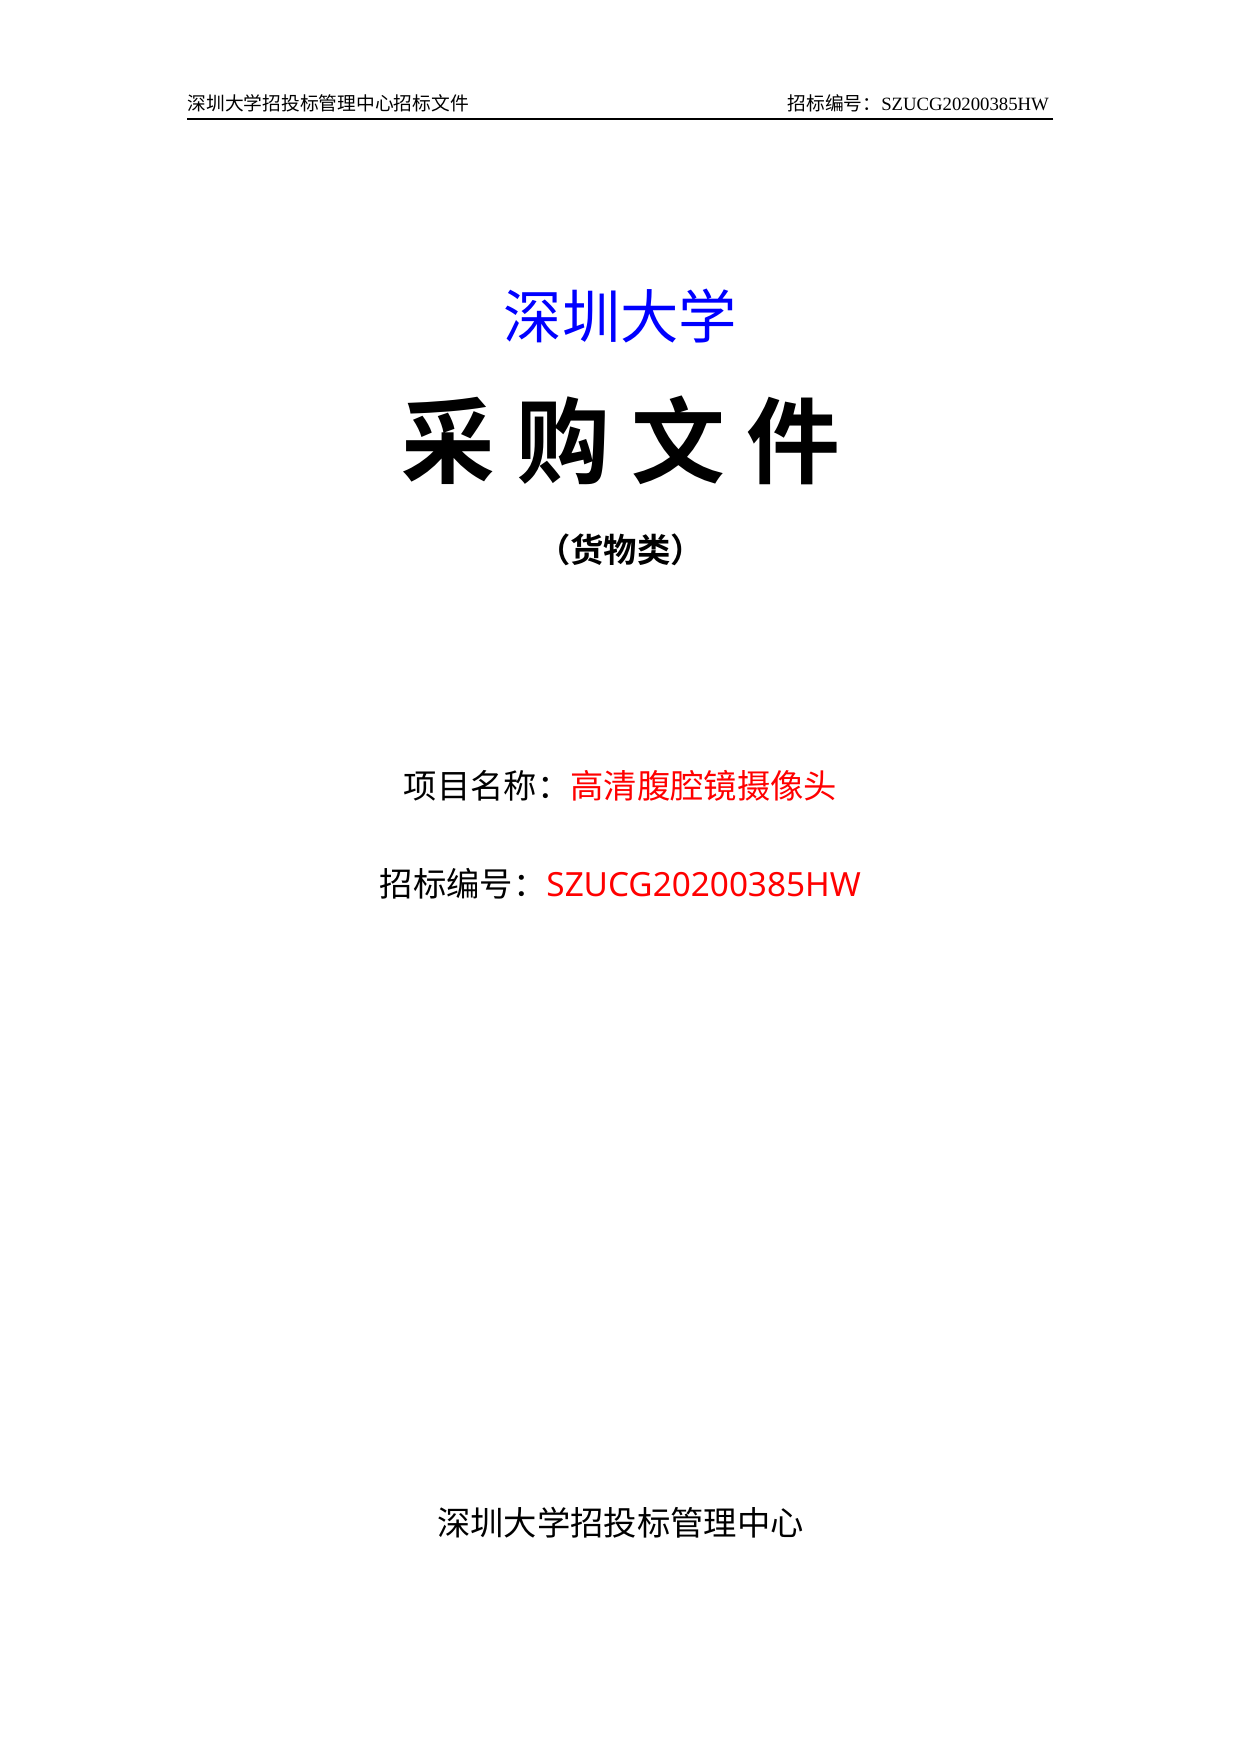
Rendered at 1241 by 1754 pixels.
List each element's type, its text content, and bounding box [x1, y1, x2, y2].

text 招标编号：SZUCG20200385HW [187, 857, 1053, 906]
text 项目名称：高清腹腔镜摄像头 [187, 760, 1053, 808]
text 深圳大学招投标管理中心 [187, 1497, 1053, 1545]
text （货物类） [187, 524, 1053, 572]
text 深圳大学 [187, 271, 1053, 356]
text 采 购 文 件 [187, 368, 1053, 504]
